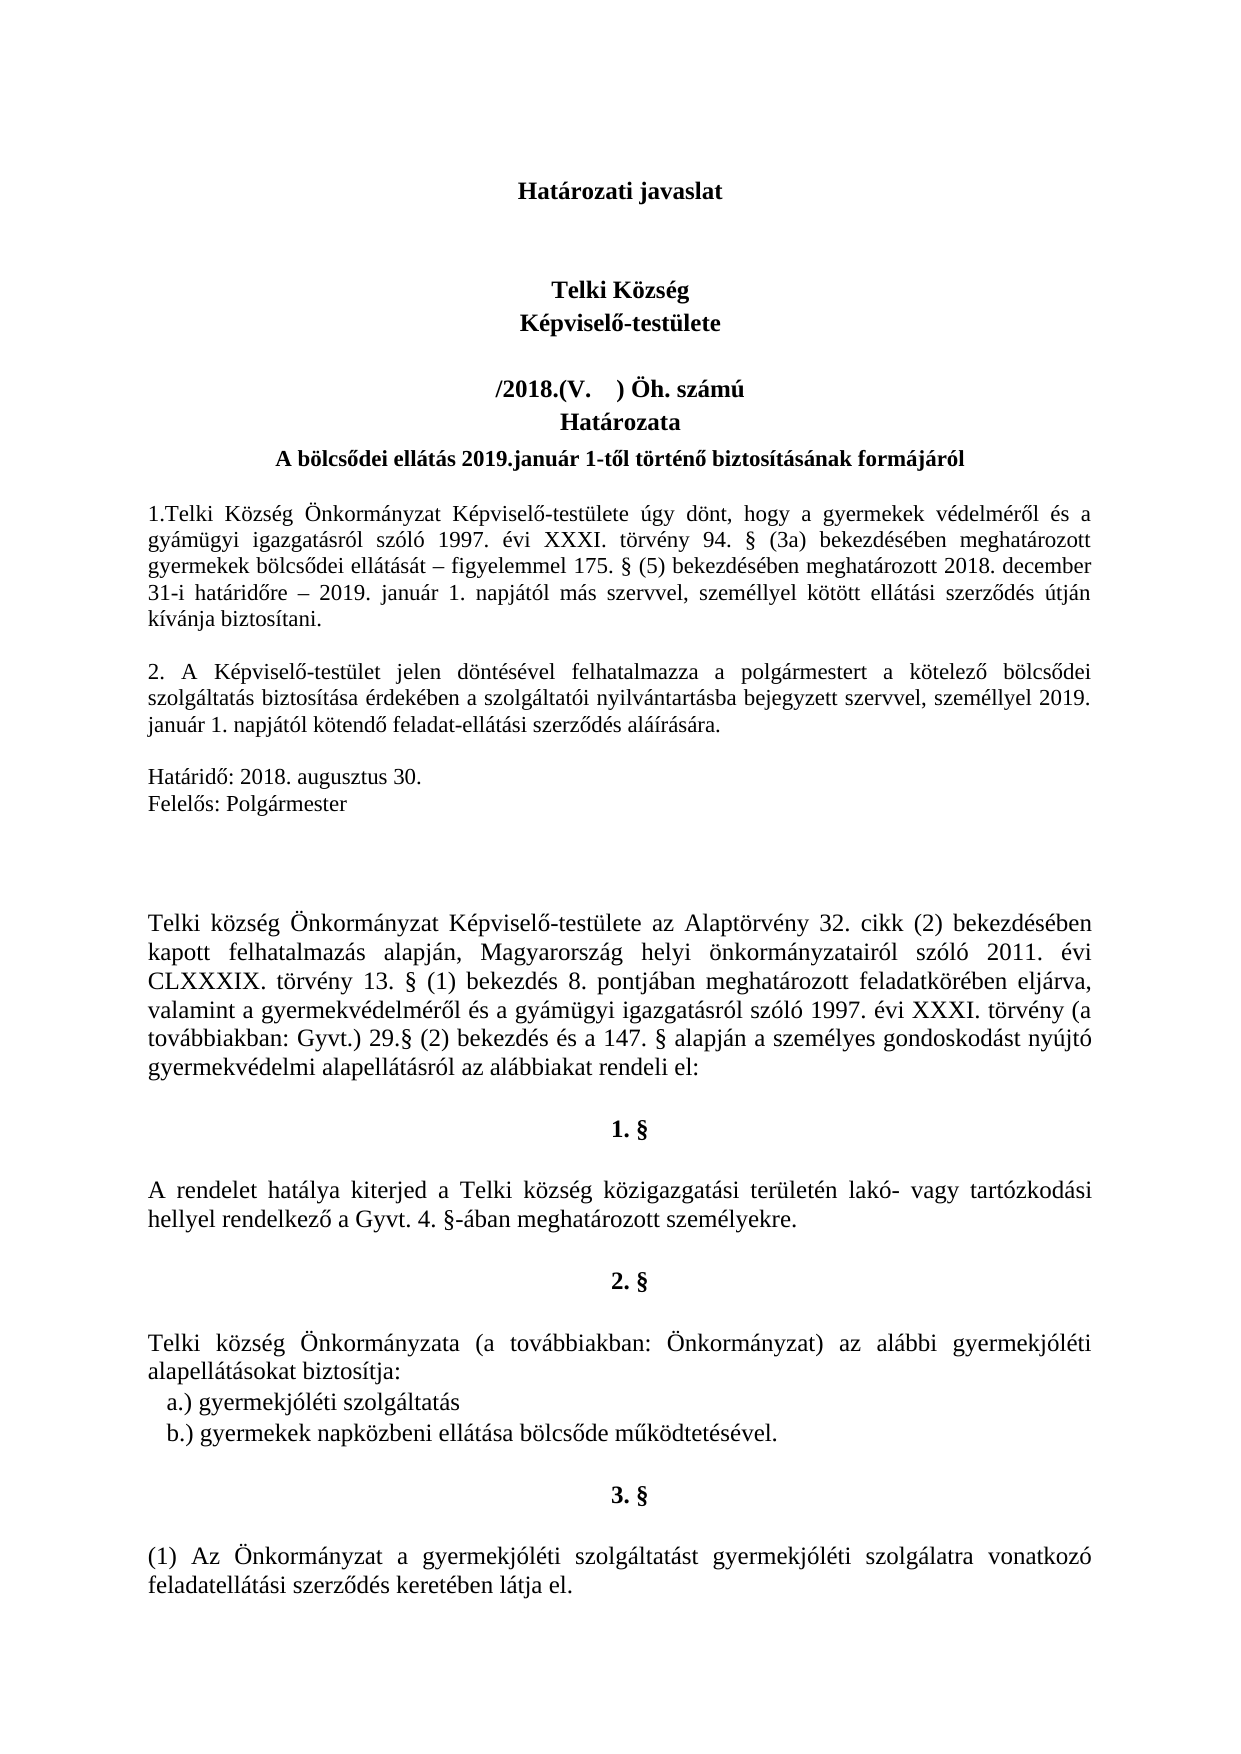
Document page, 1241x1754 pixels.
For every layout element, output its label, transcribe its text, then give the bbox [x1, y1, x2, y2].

text Határidő: 2018. augusztus 30. [148, 763, 1093, 790]
text a.) gyermekjóléti szolgáltatás [148, 1387, 1093, 1416]
text 1. § [148, 1114, 1093, 1143]
text Telki község Önkormányzat Képviselő-testülete az Alaptörvény 32. cikk (2) bekezdésében kapott felhatalmazás alapján, Magyarország helyi önkormányzatairól szóló 2011. évi CLXXXIX. törvény 13. § (1) bekezdés 8. pontjában meghatározott feladatkörében eljárva, valamint a gyermekvédelméről és a gyámügyi igazgatásról szóló 1997. évi XXXI. törvény (a továbbiakban: Gyvt.) 29.§ (2) bekezdés és a 147. § alapján a személyes gondoskodást nyújtó gyermekvédelmi alapellátásról az alábbiakat rendeli el: [148, 908, 1093, 1081]
text b.) gyermekek napközbeni ellátása bölcsőde működtetésével. [148, 1418, 1093, 1447]
text Telki község Önkormányzata (a továbbiakban: Önkormányzat) az alábbi gyermekjóléti alapellátásokat biztosítja: [148, 1328, 1093, 1385]
text Felelős: Polgármester [148, 790, 1093, 816]
text 1.Telki Község Önkormányzat Képviselő-testülete úgy dönt, hogy a gyermekek védelméről és a gyámügyi igazgatásról szóló 1997. évi XXXI. törvény 94. § (3a) bekezdésében meghatározott gyermekek bölcsődei ellátását – figyelemmel 175. § (5) bekezdésében meghatározott 2018. december 31-i határidőre – 2019. január 1. napjától más szervvel, személlyel kötött ellátási szerződés útján kívánja biztosítani. [148, 500, 1093, 632]
text /2018.(V. ) Öh. számú [148, 374, 1093, 403]
text 2. § [148, 1266, 1093, 1295]
text Határozati javaslat [148, 176, 1093, 205]
text Telki Község [148, 275, 1093, 304]
text A bölcsődei ellátás 2019.január 1-től történő biztosításának formájáról [148, 441, 1093, 472]
text A rendelet hatálya kiterjed a Telki község közigazgatási területén lakó- vagy tartózkodási hellyel rendelkező a Gyvt. 4. §-ában meghatározott személyekre. [148, 1176, 1093, 1233]
text 3. § [148, 1480, 1093, 1508]
text 2. A Képviselő-testület jelen döntésével felhatalmazza a polgármestert a kötelező bölcsődei szolgáltatás biztosítása érdekében a szolgáltatói nyilvántartásba bejegyzett szervvel, személlyel 2019. január 1. napjától kötendő feladat-ellátási szerződés aláírására. [148, 658, 1093, 737]
text Képviselő-testülete [148, 308, 1093, 337]
text (1) Az Önkormányzat a gyermekjóléti szolgáltatást gyermekjóléti szolgálatra vonatkozó feladatellátási szerződés keretében látja el. [148, 1541, 1093, 1599]
text Határozata [148, 407, 1093, 436]
